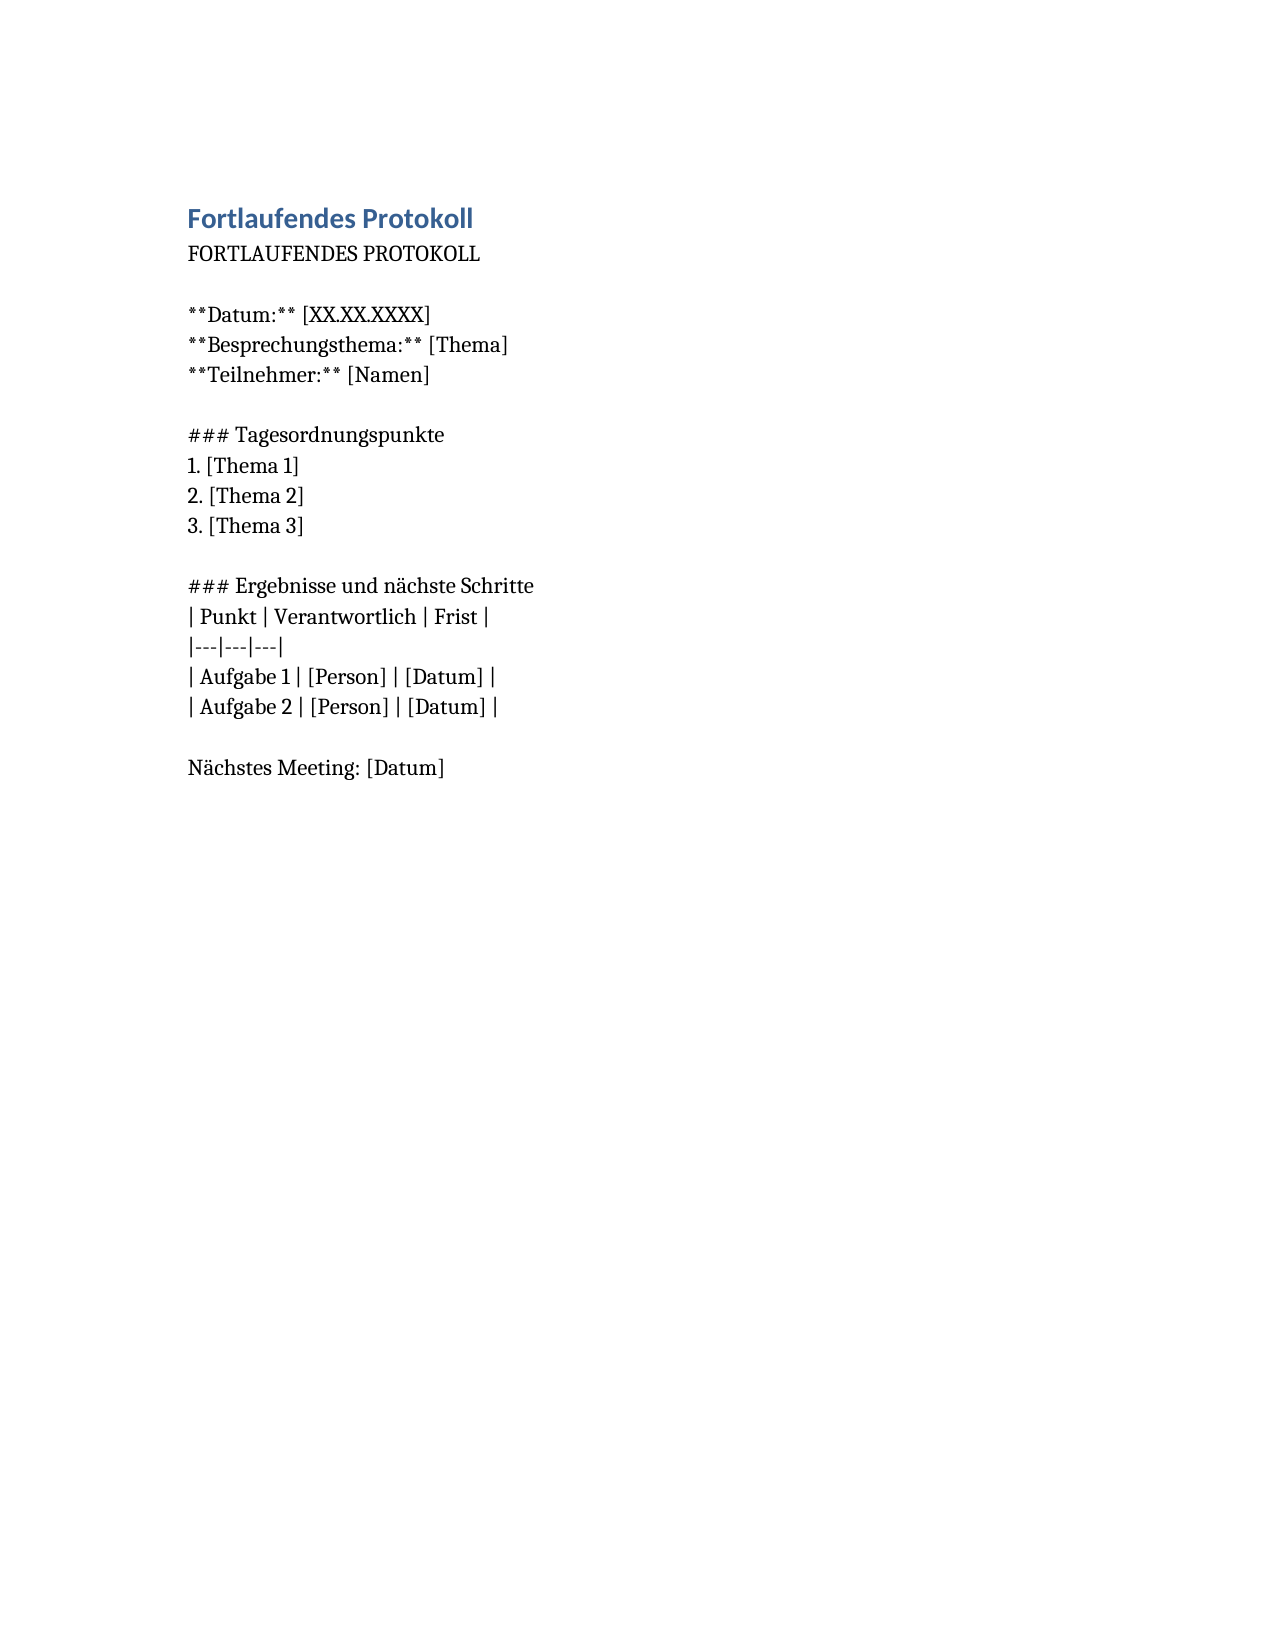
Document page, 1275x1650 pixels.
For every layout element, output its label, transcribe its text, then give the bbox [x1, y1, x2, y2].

subtitle Fortlaufendes Protokoll [187, 200, 1087, 236]
text FORTLAUFENDES PROTOKOLL **Datum:** [XX.XX.XXXX] **Besprechungsthema:** [Thema] **Teilnehmer:** [Namen] ### Tagesordnungspunkte 1. [Thema 1] 2. [Thema 2] 3. [Thema 3] ### Ergebnisse und nächste Schritte | Punkt | Verantwortlich | Frist | |---|---|---| | Aufgabe 1 | [Person] | [Datum] | | Aufgabe 2 | [Person] | [Datum] | Nächstes Meeting: [Datum] [187, 241, 1087, 811]
